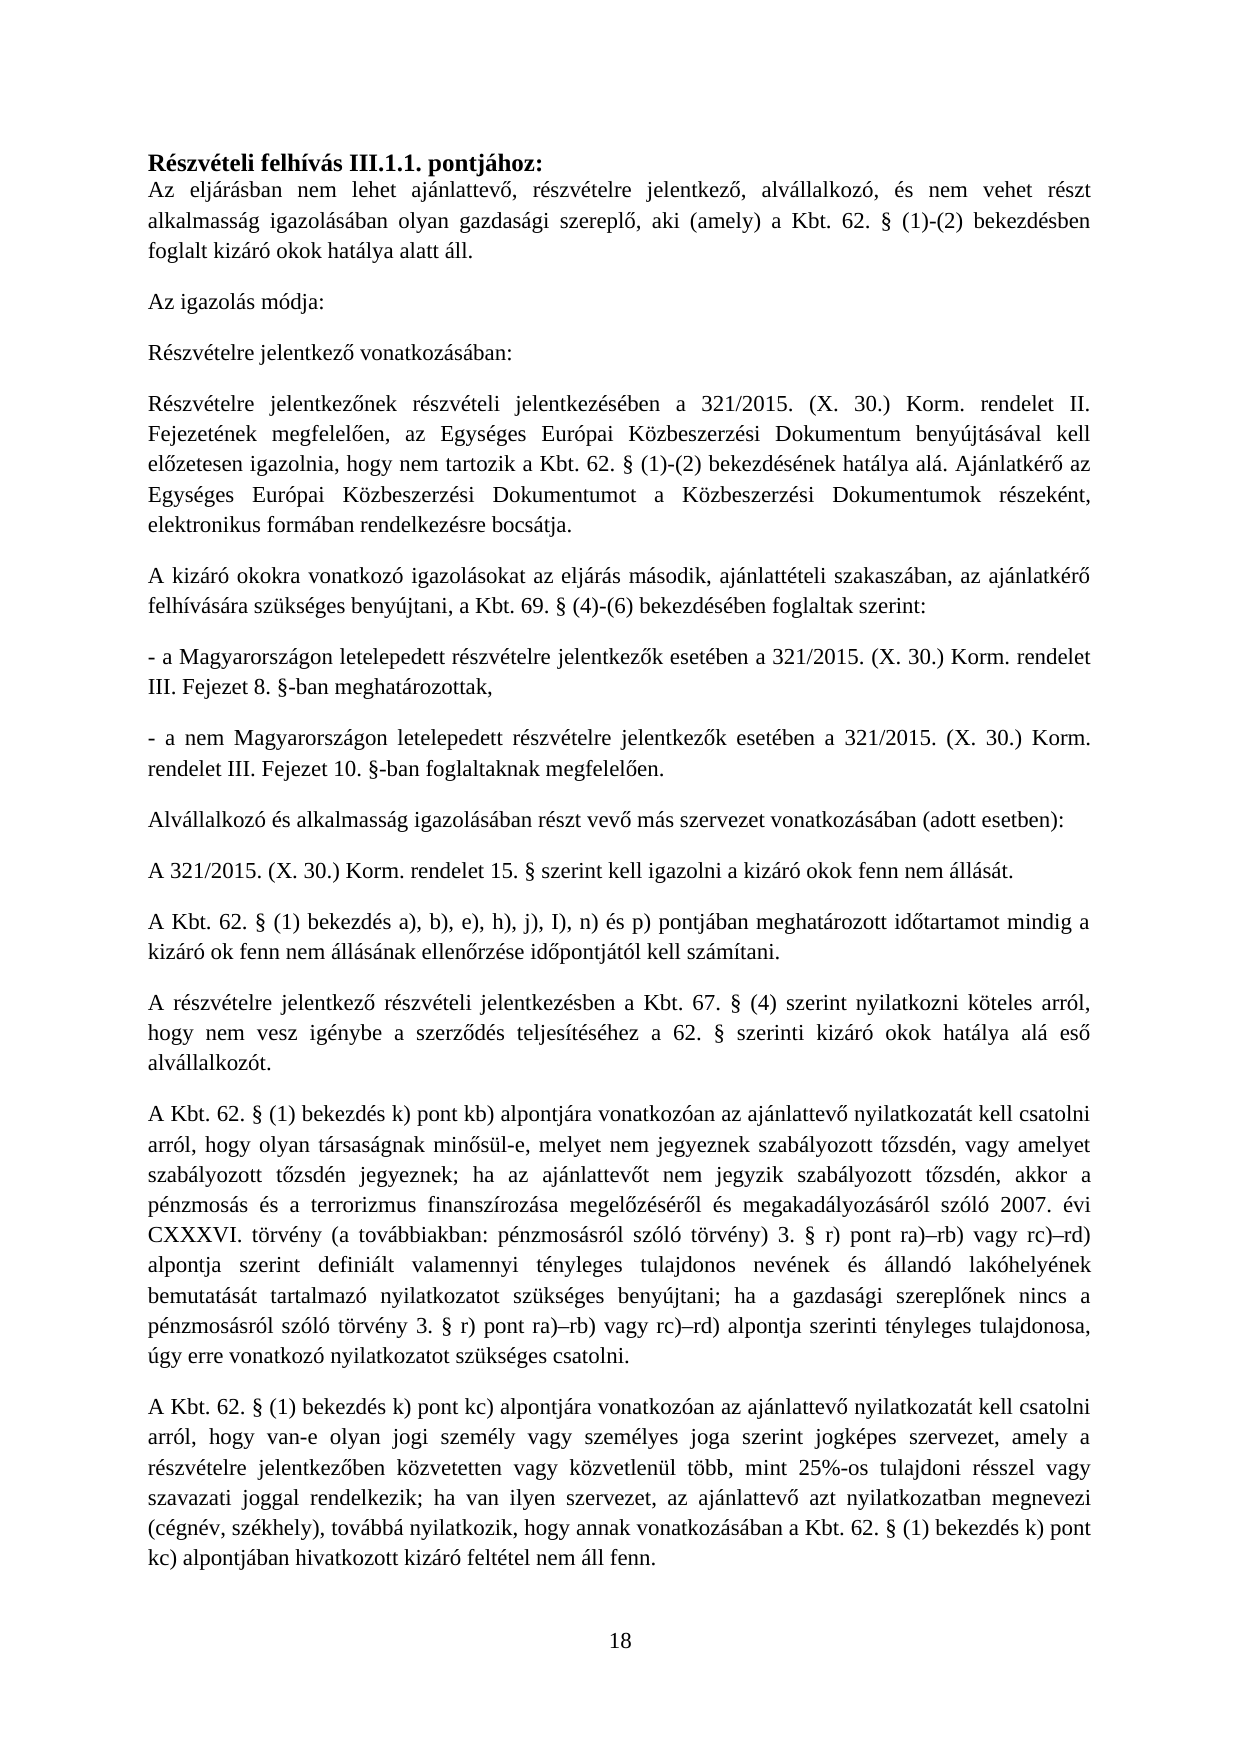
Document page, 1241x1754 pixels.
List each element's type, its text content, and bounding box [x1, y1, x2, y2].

text Részvételi felhívás III.1.1. pontjához: [148, 148, 1092, 176]
text A Kbt. 62. § (1) bekezdés a), b), e), h), j), I), n) és p) pontjában meghatározott időtartamot mindig a kizáró ok fenn nem állásának ellenőrzése időpontjától kell számítani. [148, 908, 1092, 964]
text - a Magyarországon letelepedett részvételre jelentkezők esetében a 321/2015. (X. 30.) Korm. rendelet III. Fejezet 8. §-ban meghatározottak, [148, 643, 1092, 700]
text Részvételre jelentkezőnek részvételi jelentkezésében a 321/2015. (X. 30.) Korm. rendelet II. Fejezetének megfelelően, az Egységes Európai Közbeszerzési Dokumentum benyújtásával kell előzetesen igazolnia, hogy nem tartozik a Kbt. 62. § (1)-(2) bekezdésének hatálya alá. Ajánlatkérő az Egységes Európai Közbeszerzési Dokumentumot a Közbeszerzési Dokumentumok részeként, elektronikus formában rendelkezésre bocsátja. [148, 390, 1092, 537]
text A Kbt. 62. § (1) bekezdés k) pont kc) alpontjára vonatkozóan az ajánlattevő nyilatkozatát kell csatolni arról, hogy van-e olyan jogi személy vagy személyes joga szerint jogképes szervezet, amely a részvételre jelentkezőben közvetetten vagy közvetlenül több, mint 25%-os tulajdoni résszel vagy szavazati joggal rendelkezik; ha van ilyen szervezet, az ajánlattevő azt nyilatkozatban megnevezi (cégnév, székhely), továbbá nyilatkozik, hogy annak vonatkozásában a Kbt. 62. § (1) bekezdés k) pont kc) alpontjában hivatkozott kizáró feltétel nem áll fenn. [148, 1393, 1092, 1571]
text A Kbt. 62. § (1) bekezdés k) pont kb) alpontjára vonatkozóan az ajánlattevő nyilatkozatát kell csatolni arról, hogy olyan társaságnak minősül-e, melyet nem jegyeznek szabályozott tőzsdén, vagy amelyet szabályozott tőzsdén jegyeznek; ha az ajánlattevőt nem jegyzik szabályozott tőzsdén, akkor a pénzmosás és a terrorizmus finanszírozása megelőzéséről és megakadályozásáról szóló 2007. évi CXXXVI. törvény (a továbbiakban: pénzmosásról szóló törvény) 3. § r) pont ra)–rb) vagy rc)–rd) alpontja szerint definiált valamennyi tényleges tulajdonos nevének és állandó lakóhelyének bemutatását tartalmazó nyilatkozatot szükséges benyújtani; ha a gazdasági szereplőnek nincs a pénzmosásról szóló törvény 3. § r) pont ra)–rb) vagy rc)–rd) alpontja szerinti tényleges tulajdonosa, úgy erre vonatkozó nyilatkozatot szükséges csatolni. [148, 1100, 1092, 1368]
text A részvételre jelentkező részvételi jelentkezésben a Kbt. 67. § (4) szerint nyilatkozni köteles arról, hogy nem vesz igénybe a szerződés teljesítéséhez a 62. § szerinti kizáró okok hatálya alá eső alvállalkozót. [148, 989, 1092, 1076]
text A kizáró okokra vonatkozó igazolásokat az eljárás második, ajánlattételi szakaszában, az ajánlatkérő felhívására szükséges benyújtani, a Kbt. 69. § (4)-(6) bekezdésében foglaltak szerint: [148, 562, 1092, 618]
text A 321/2015. (X. 30.) Korm. rendelet 15. § szerint kell igazolni a kizáró okok fenn nem állását. [148, 857, 1092, 883]
text - a nem Magyarországon letelepedett részvételre jelentkezők esetében a 321/2015. (X. 30.) Korm. rendelet III. Fejezet 10. §-ban foglaltaknak megfelelően. [148, 724, 1092, 781]
text Az igazolás módja: [148, 288, 1092, 314]
text Részvételre jelentkező vonatkozásában: [148, 339, 1092, 365]
text Az eljárásban nem lehet ajánlattevő, részvételre jelentkező, alvállalkozó, és nem vehet részt alkalmasság igazolásában olyan gazdasági szereplő, aki (amely) a Kbt. 62. § (1)-(2) bekezdésben foglalt kizáró okok hatálya alatt áll. [148, 176, 1092, 263]
text Alvállalkozó és alkalmasság igazolásában részt vevő más szervezet vonatkozásában (adott esetben): [148, 806, 1092, 832]
